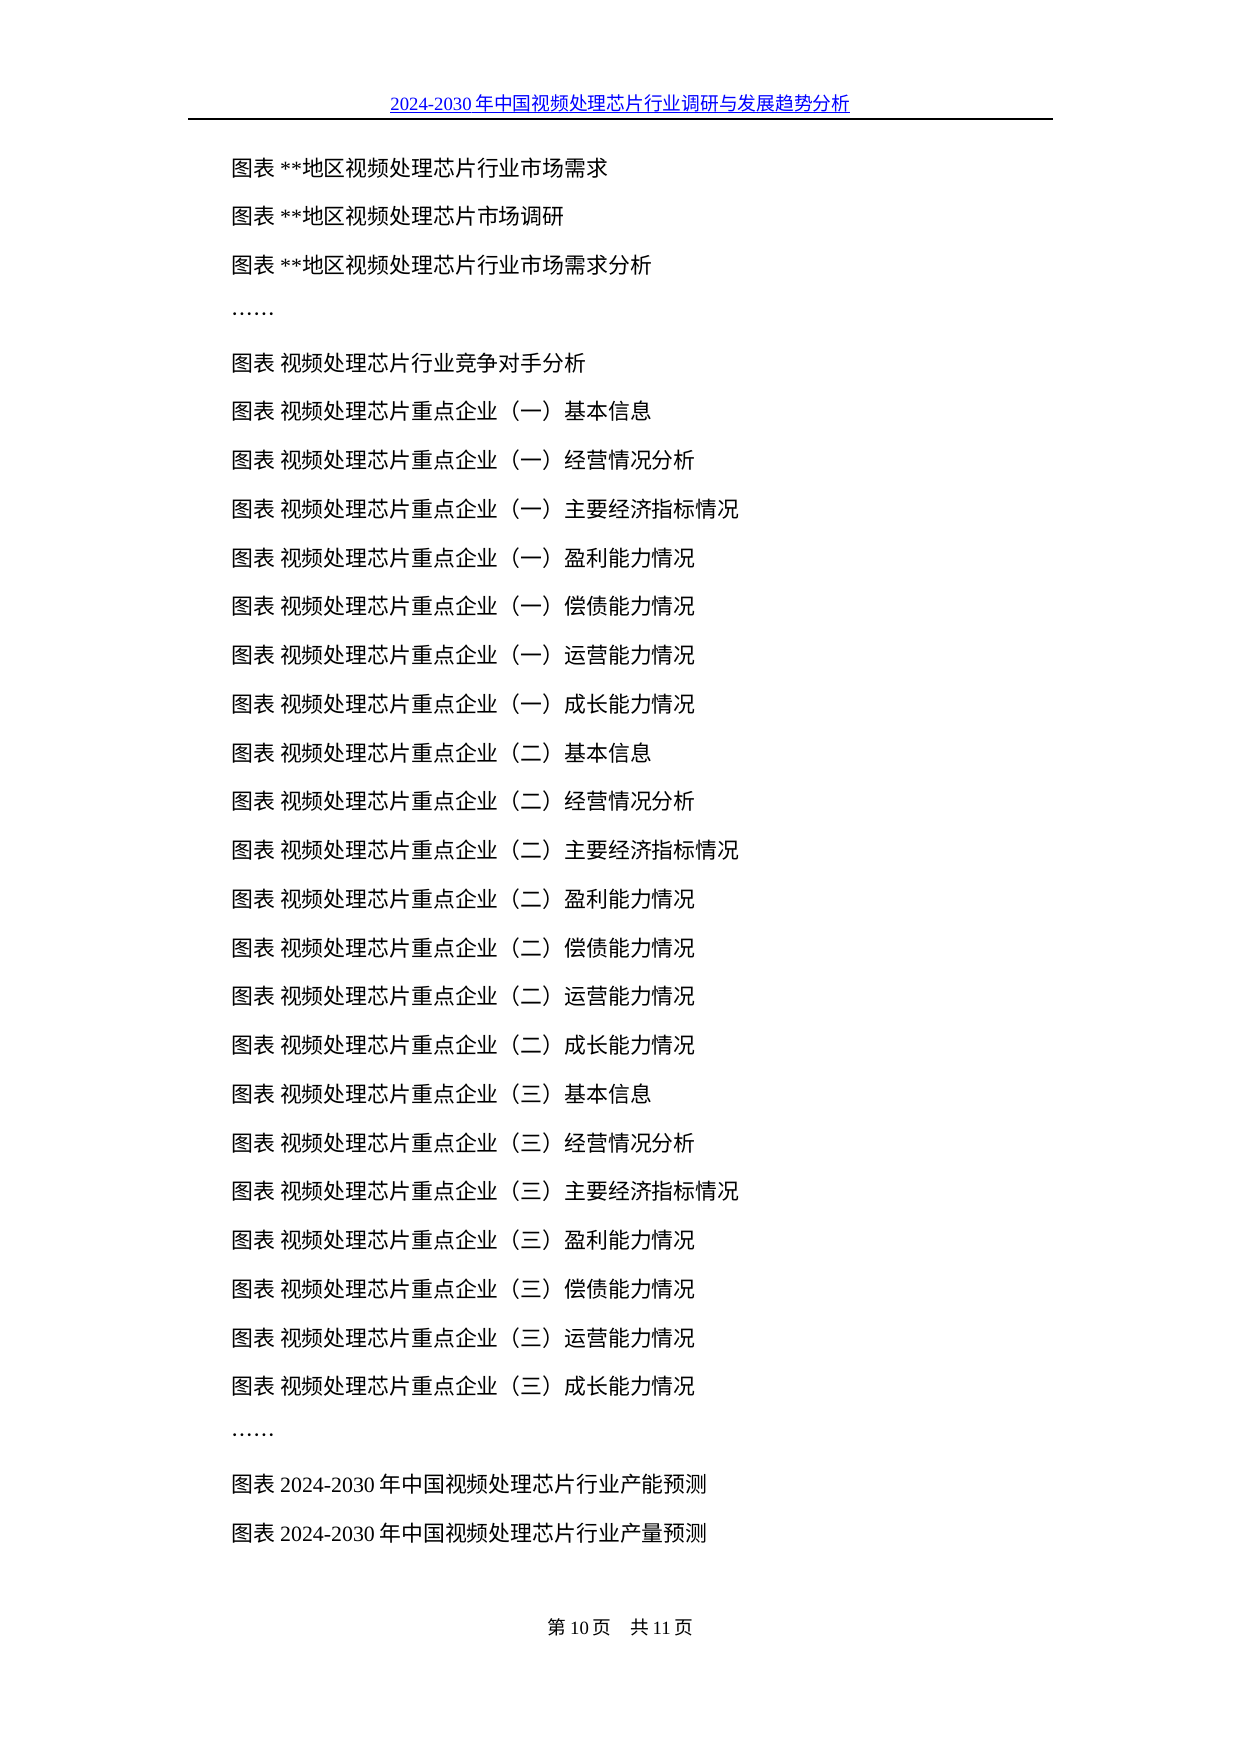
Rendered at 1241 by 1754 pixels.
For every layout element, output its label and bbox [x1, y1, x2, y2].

text [187, 150, 1053, 1548]
